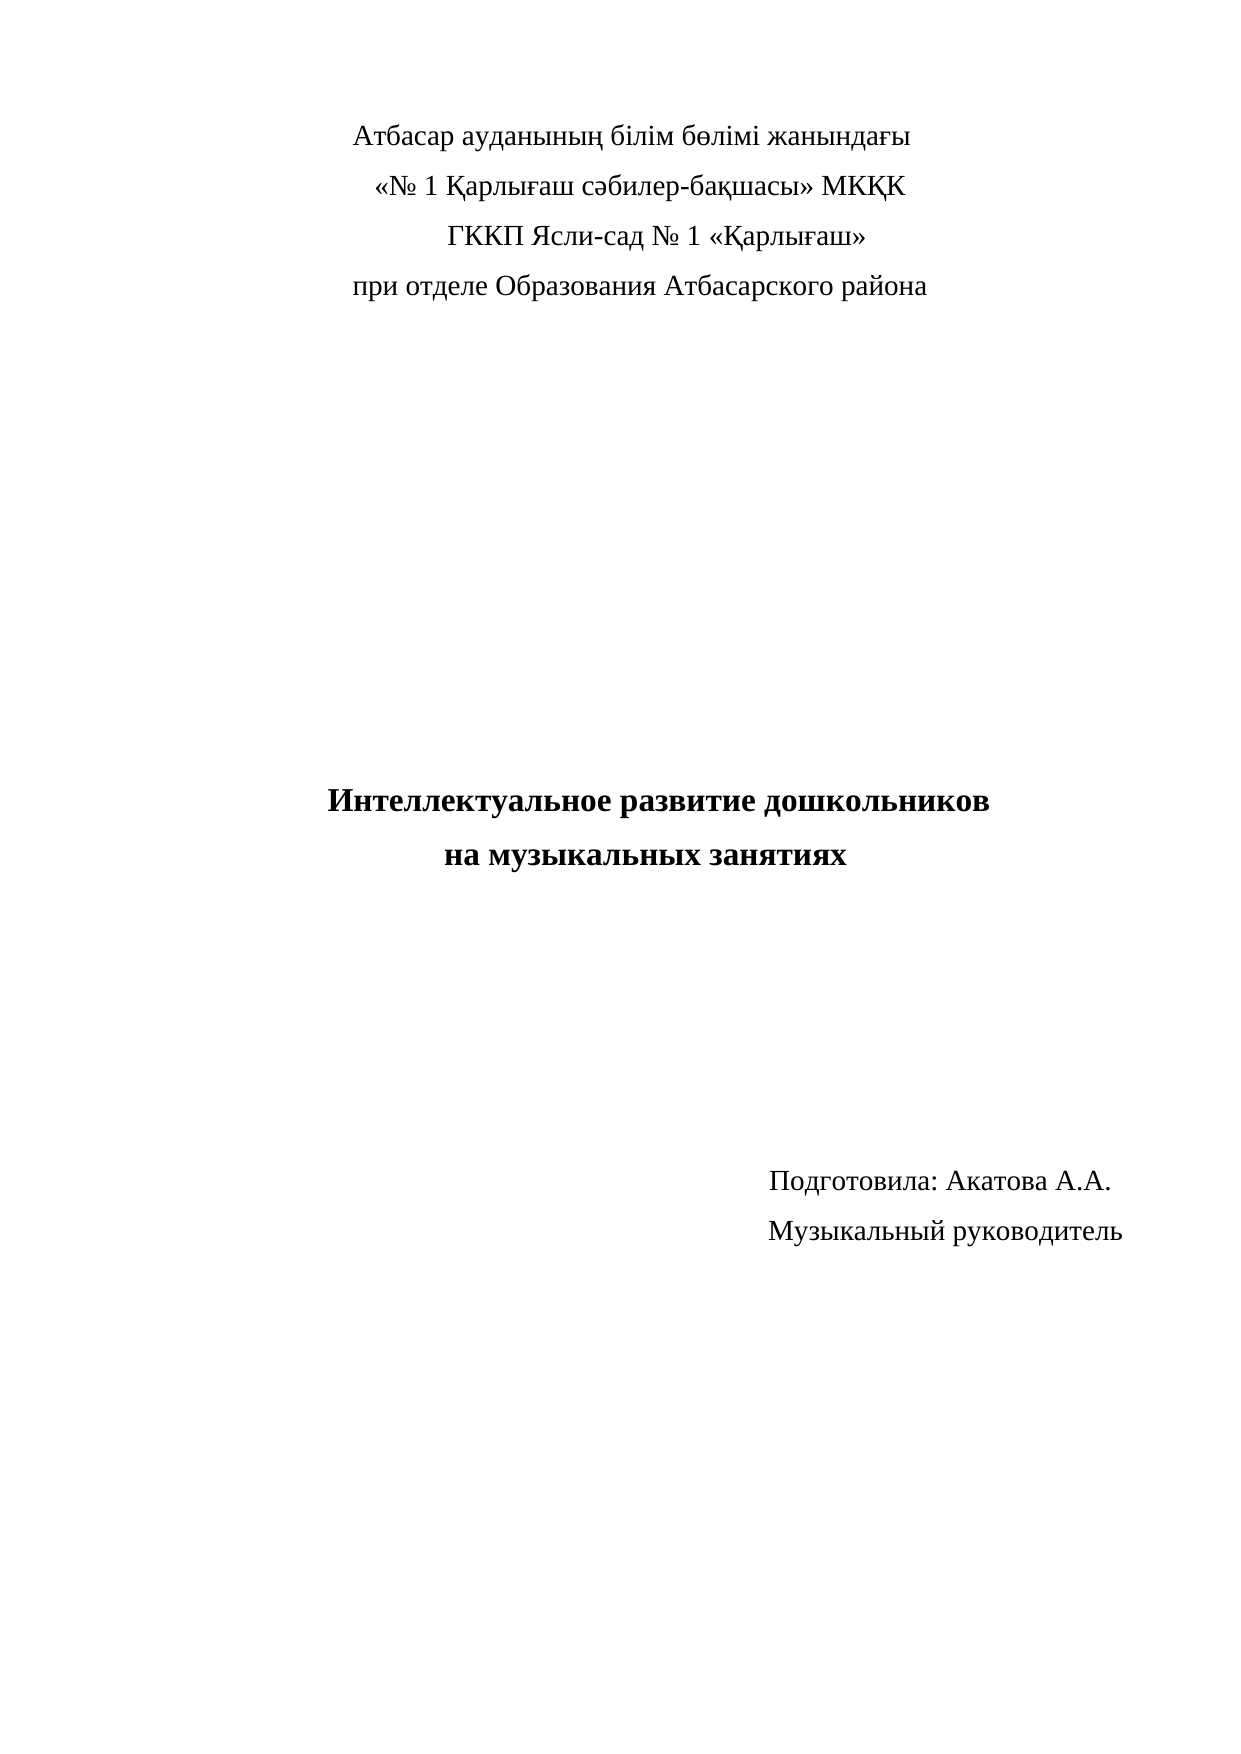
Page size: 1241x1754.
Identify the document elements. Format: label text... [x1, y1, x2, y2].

text Подготовила: Акатова А.А. [177, 1163, 1152, 1197]
text на музыкальных занятиях [177, 834, 1152, 873]
text Музыкальный руководитель [177, 1213, 1152, 1247]
text «№ 1 Қарлығаш сәбилер-бақшасы» МКҚК [177, 168, 1152, 202]
text при отделе Образования Атбасарского района [177, 268, 1152, 302]
text ГККП Ясли-сад № 1 «Қарлығаш» [177, 218, 1152, 252]
text Атбасар ауданының білім бөлімі жанындағы [177, 118, 1152, 152]
text Интеллектуальное развитие дошкольников [177, 780, 1152, 818]
